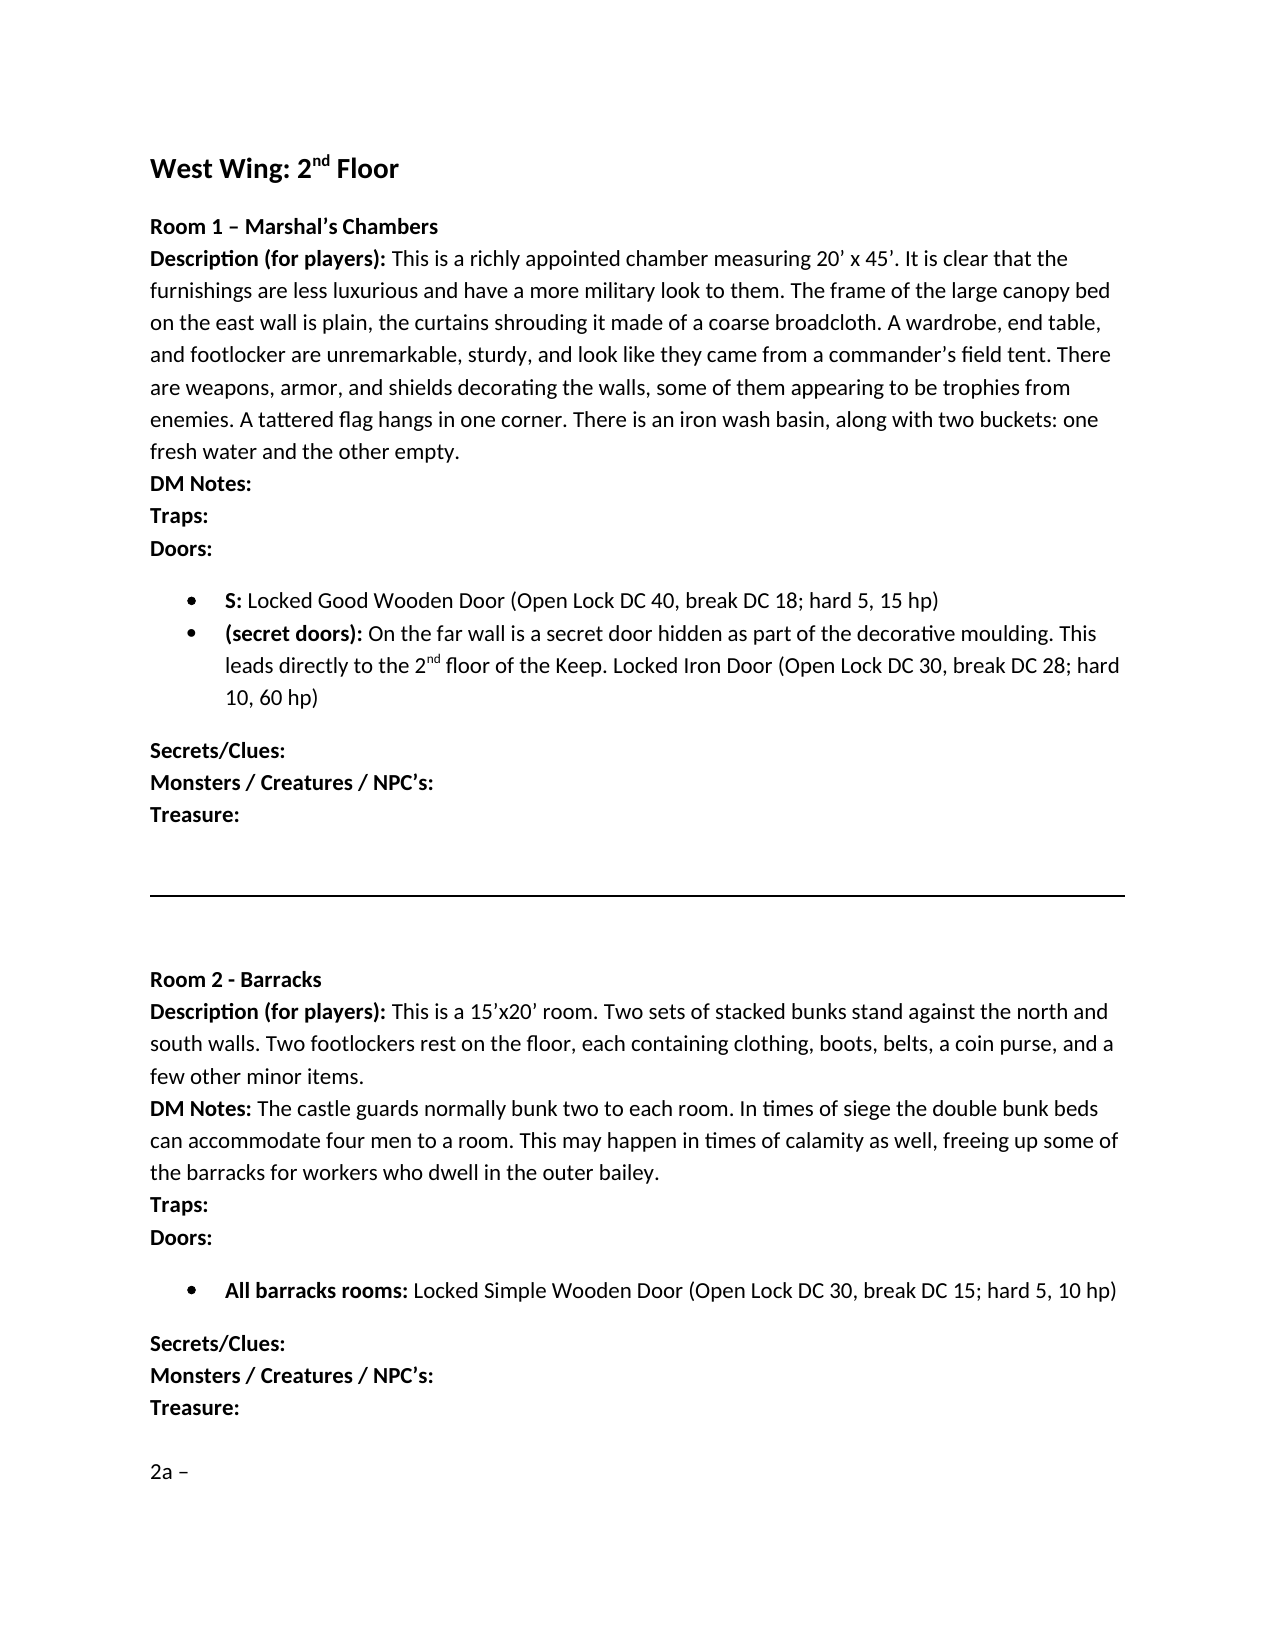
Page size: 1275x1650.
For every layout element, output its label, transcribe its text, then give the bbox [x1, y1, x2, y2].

text Room 2 - Barracks [150, 965, 1125, 993]
list (secret doors): On the far wall is a secret door hidden as part of the decorative moulding. This leads directly to the 2nd floor of the Keep. Locked Iron Door (Open Lock DC 30, break DC 28; hard 10, 60 hp) [187, 619, 1125, 711]
text Traps: [150, 501, 1125, 529]
text Doors: [150, 1223, 1125, 1251]
text Secrets/Clues: [150, 1329, 1125, 1357]
text Treasure: [150, 1393, 1125, 1421]
text Secrets/Clues: [150, 736, 1125, 764]
text Doors: [150, 534, 1125, 562]
text Description (for players): This is a 15’x20’ room. Two sets of stacked bunks stand against the north and south walls. Two footlockers rest on the floor, each containing clothing, boots, belts, a coin purse, and a few other minor items. [150, 997, 1125, 1090]
text Monsters / Creatures / NPC’s: [150, 1361, 1125, 1389]
text DM Notes: [150, 469, 1125, 497]
text West Wing: 2nd Floor [150, 150, 1125, 186]
text Treasure: [150, 801, 1125, 829]
list S: Locked Good Wooden Door (Open Lock DC 40, break DC 18; hard 5, 15 hp) [187, 587, 1125, 615]
text Description (for players): This is a richly appointed chamber measuring 20’ x 45’. It is clear that the furnishings are less luxurious and have a more military look to them. The frame of the large canopy bed on the east wall is plain, the curtains shrouding it made of a coarse broadcloth. A wardrobe, end table, and footlocker are unremarkable, sturdy, and look like they came from a commander’s field tent. There are weapons, armor, and shields decorating the walls, some of them appearing to be trophies from enemies. A tattered flag hangs in one corner. There is an iron wash basin, along with two buckets: one fresh water and the other empty. [150, 244, 1125, 465]
text 2a – [150, 1457, 1125, 1486]
text Traps: [150, 1191, 1125, 1218]
text DM Notes: The castle guards normally bunk two to each room. In times of siege the double bunk beds can accommodate four men to a room. This may happen in times of calamity as well, freeing up some of the barracks for workers who dwell in the outer bailey. [150, 1094, 1125, 1186]
text Room 1 – Marshal’s Chambers [150, 212, 1125, 240]
list All barracks rooms: Locked Simple Wooden Door (Open Lock DC 30, break DC 15; hard 5, 10 hp) [187, 1276, 1125, 1304]
text Monsters / Creatures / NPC’s: [150, 768, 1125, 796]
